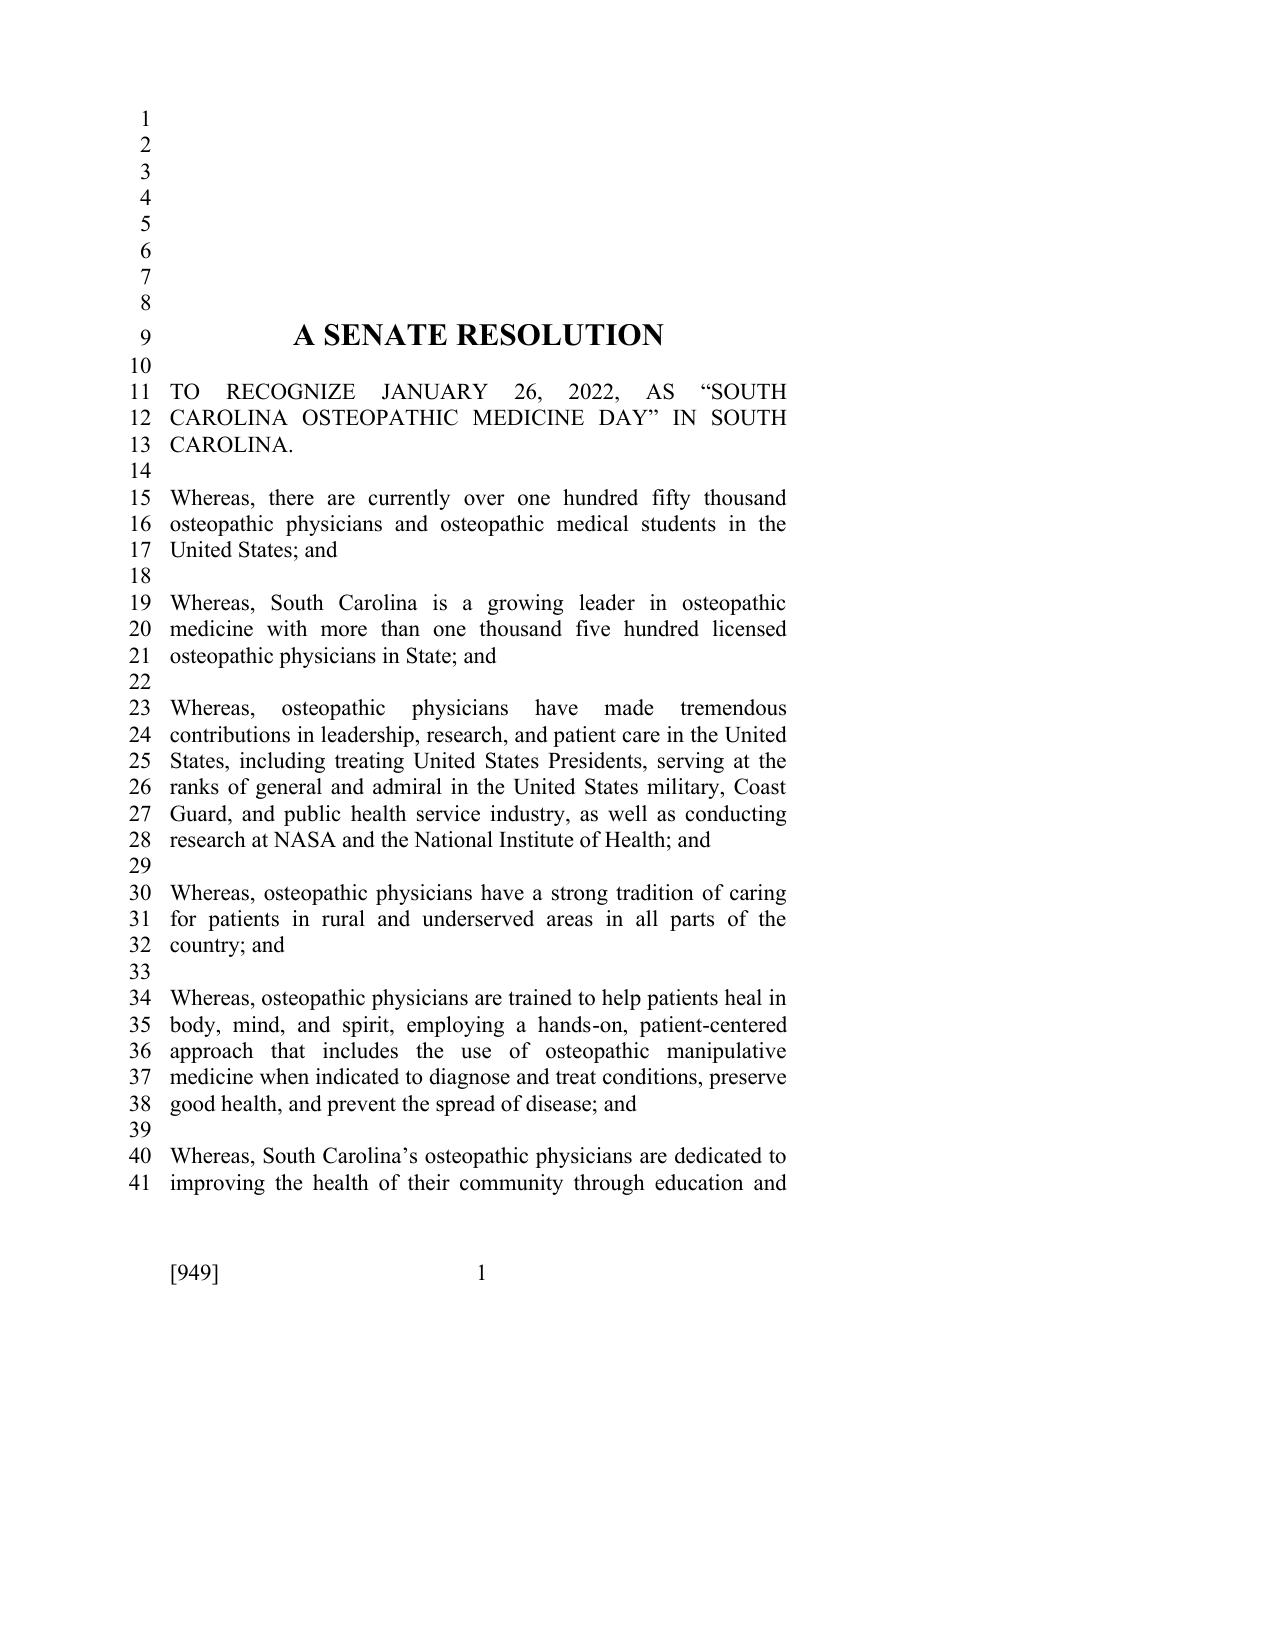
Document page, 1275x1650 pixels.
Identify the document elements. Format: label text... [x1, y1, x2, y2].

text Whereas, osteopathic physicians have a strong tradition of caring for patients in rural and underserved areas in all parts of the country; and [169, 879, 787, 958]
text Whereas, South Carolina is a growing leader in osteopathic medicine with more than one thousand five hundred licensed osteopathic physicians in State; and [169, 589, 787, 668]
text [169, 1142, 787, 1195]
text Whereas, there are currently over one hundred fifty thousand osteopathic physicians and osteopathic medical students in the United States; and [169, 483, 787, 563]
text TO RECOGNIZE JANUARY 26, 2022, AS “SOUTH CAROLINA OSTEOPATHIC MEDICINE DAY” IN SOUTH CAROLINA. [169, 378, 787, 457]
text A SENATE RESOLUTION [169, 316, 787, 352]
text Whereas, osteopathic physicians are trained to help patients heal in body, mind, and spirit, employing a hands-on, patient-centered approach that includes the use of osteopathic manipulative medicine when indicated to diagnose and treat conditions, preserve good health, and prevent the spread of disease; and [169, 984, 787, 1116]
text Whereas, osteopathic physicians have made tremendous contributions in leadership, research, and patient care in the United States, including treating United States Presidents, serving at the ranks of general and admiral in the United States military, Coast Guard, and public health service industry, as well as conducting research at NASA and the National Institute of Health; and [169, 694, 787, 852]
